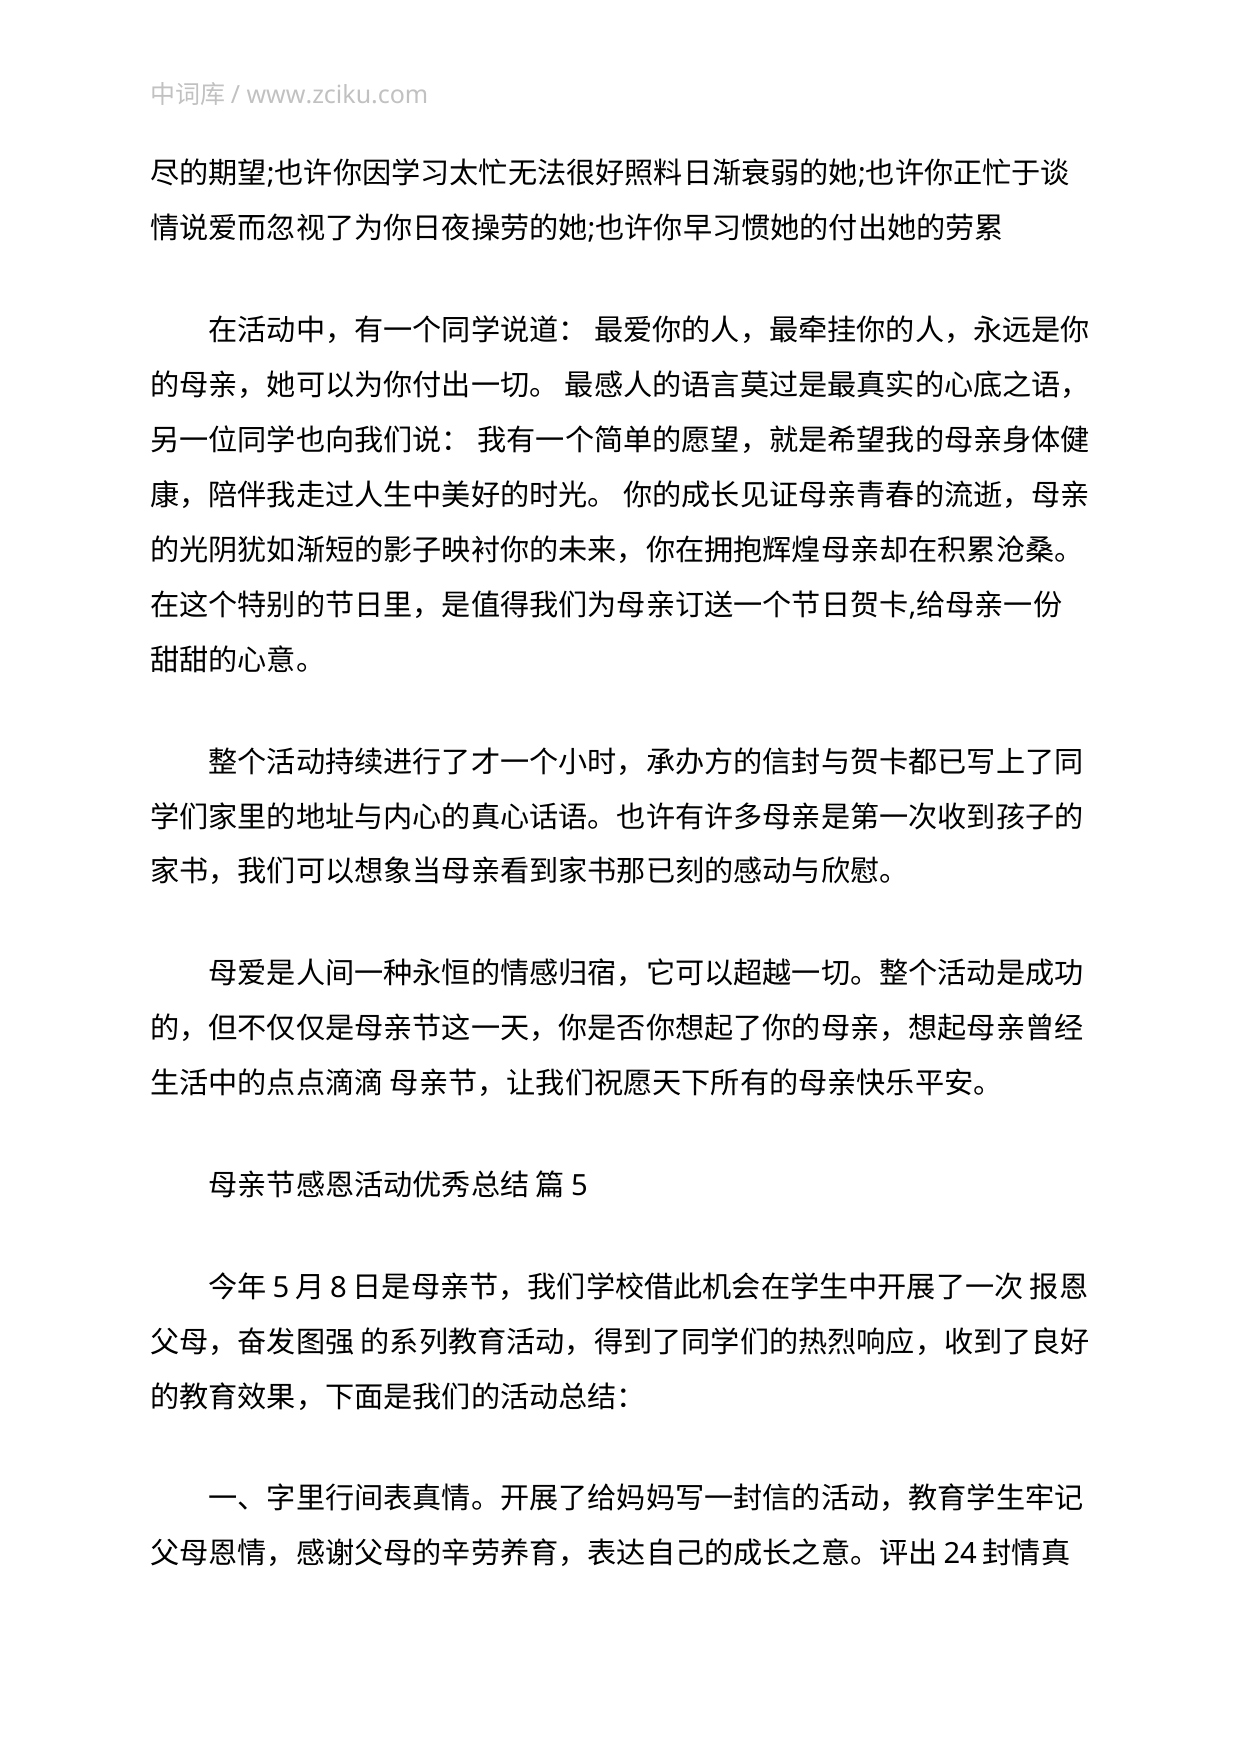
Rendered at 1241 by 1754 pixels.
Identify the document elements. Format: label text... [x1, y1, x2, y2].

text 母亲节感恩活动优秀总结 篇5 [150, 1161, 1090, 1204]
text 今年5月8日是母亲节，我们学校借此机会在学生中开展了一次 报恩父母，奋发图强 的系列教育活动，得到了同学们的热烈响应，收到了良好的教育效果，下面是我们的活动总结： [150, 1263, 1090, 1416]
text 整个活动持续进行了才一个小时，承办方的信封与贺卡都已写上了同学们家里的地址与内心的真心话语。也许有许多母亲是第一次收到孩子的家书，我们可以想象当母亲看到家书那已刻的感动与欣慰。 [150, 738, 1090, 890]
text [150, 1475, 1090, 1572]
text 在活动中，有一个同学说道： 最爱你的人，最牵挂你的人，永远是你的母亲，她可以为你付出一切。 最感人的语言莫过是最真实的心底之语，另一位同学也向我们说： 我有一个简单的愿望，就是希望我的母亲身体健康，陪伴我走过人生中美好的时光。 你的成长见证母亲青春的流逝，母亲的光阴犹如渐短的影子映衬你的未来，你在拥抱辉煌母亲却在积累沧桑。在这个特别的节日里，是值得我们为母亲订送一个节日贺卡,给母亲一份甜甜的心意。 [150, 307, 1090, 679]
text 母爱是人间一种永恒的情感归宿，它可以超越一切。整个活动是成功的，但不仅仅是母亲节这一天，你是否你想起了你的母亲，想起母亲曾经生活中的点点滴滴 母亲节，让我们祝愿天下所有的母亲快乐平安。 [150, 950, 1090, 1102]
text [150, 150, 1090, 247]
